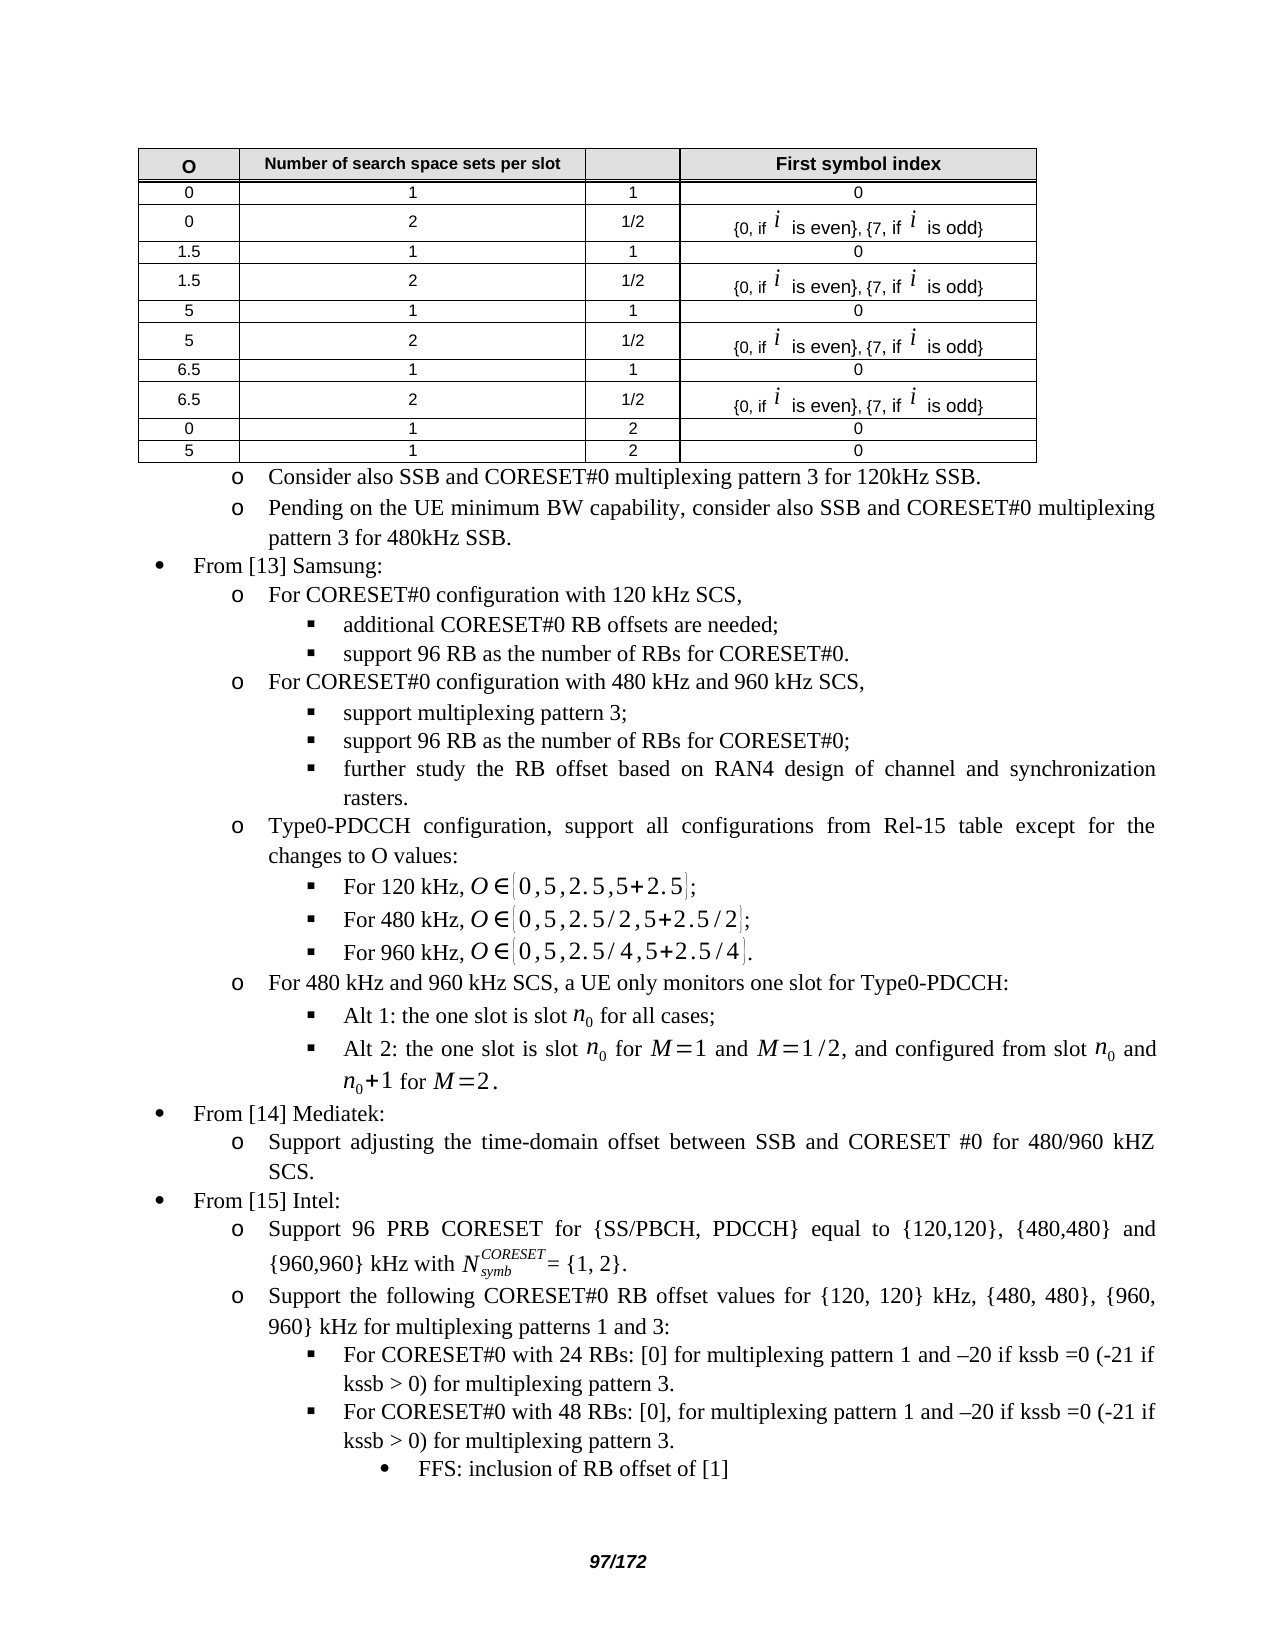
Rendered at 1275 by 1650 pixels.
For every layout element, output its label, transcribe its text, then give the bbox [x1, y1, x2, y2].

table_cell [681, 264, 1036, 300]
list Alt 2: the one slot is slot for and , and configured from slot and for [306, 1033, 1157, 1098]
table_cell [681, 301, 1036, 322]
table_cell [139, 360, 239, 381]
list For CORESET#0 configuration with 480 kHz and 960 kHz SCS, [231, 668, 1157, 696]
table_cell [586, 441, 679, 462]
list support multiplexing pattern 3; [306, 698, 1157, 725]
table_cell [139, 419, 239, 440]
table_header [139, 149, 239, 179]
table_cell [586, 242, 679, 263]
list Support 96 PRB CORESET for {SS/PBCH, PDCCH} equal to {120,120}, {480,480} and {960,960} kHz with = {1, 2}. [231, 1215, 1157, 1281]
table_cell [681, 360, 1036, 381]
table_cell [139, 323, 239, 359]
list further study the RB offset based on RAN4 design of channel and synchronization rasters. [306, 755, 1157, 810]
list From [13] Samsung: [156, 552, 1157, 579]
list Support adjusting the time-domain offset between SSB and CORESET #0 for 480/960 kHZ SCS. [231, 1128, 1157, 1185]
list For 960 kHz, . [306, 936, 1157, 967]
list For 480 kHz, ; [306, 904, 1157, 934]
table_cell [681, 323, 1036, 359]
list Type0-PDCCH configuration, support all configurations from Rel-15 table except for the changes to O values: [231, 812, 1157, 869]
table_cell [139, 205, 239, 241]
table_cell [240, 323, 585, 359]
list For CORESET#0 with 24 RBs: [0] for multiplexing pattern 1 and –20 if kssb =0 (-21 if kssb > 0) for multiplexing pattern 3. [306, 1341, 1157, 1396]
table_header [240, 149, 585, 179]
list FFS: inclusion of RB offset of [1] [381, 1455, 1157, 1481]
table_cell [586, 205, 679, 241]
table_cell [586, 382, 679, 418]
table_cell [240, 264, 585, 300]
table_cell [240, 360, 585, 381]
list support 96 RB as the number of RBs for CORESET#0; [306, 727, 1157, 753]
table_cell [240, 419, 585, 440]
list Alt 1: the one slot is slot for all cases; [306, 999, 1157, 1031]
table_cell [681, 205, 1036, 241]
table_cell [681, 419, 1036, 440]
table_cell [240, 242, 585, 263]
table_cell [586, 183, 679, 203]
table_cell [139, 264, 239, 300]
list From [15] Intel: [156, 1187, 1157, 1213]
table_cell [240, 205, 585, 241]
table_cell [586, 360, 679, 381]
list For CORESET#0 with 48 RBs: [0], for multiplexing pattern 1 and –20 if kssb =0 (-21 if kssb > 0) for multiplexing pattern 3. [306, 1398, 1157, 1453]
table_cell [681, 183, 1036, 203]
list additional CORESET#0 RB offsets are needed; [306, 611, 1157, 638]
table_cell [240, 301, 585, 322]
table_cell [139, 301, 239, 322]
list Consider also SSB and CORESET#0 multiplexing pattern 3 for 120kHz SSB. [231, 463, 1157, 491]
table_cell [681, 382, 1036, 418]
list For CORESET#0 configuration with 120 kHz SCS, [231, 581, 1157, 609]
list From [14] Mediatek: [156, 1100, 1157, 1126]
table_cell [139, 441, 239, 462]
list Support the following CORESET#0 RB offset values for {120, 120} kHz, {480, 480}, {960, 960} kHz for multiplexing patterns 1 and 3: [231, 1283, 1157, 1339]
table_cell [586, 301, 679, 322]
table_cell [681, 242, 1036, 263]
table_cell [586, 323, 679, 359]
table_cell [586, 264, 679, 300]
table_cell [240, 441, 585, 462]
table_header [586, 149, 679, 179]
list support 96 RB as the number of RBs for CORESET#0. [306, 640, 1157, 666]
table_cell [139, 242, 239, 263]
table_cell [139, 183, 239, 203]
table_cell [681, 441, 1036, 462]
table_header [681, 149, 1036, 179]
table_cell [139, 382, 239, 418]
list For 120 kHz, ; [306, 871, 1157, 902]
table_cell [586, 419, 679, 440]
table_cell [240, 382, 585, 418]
list For 480 kHz and 960 kHz SCS, a UE only monitors one slot for Type0-PDCCH: [231, 969, 1157, 997]
list Pending on the UE minimum BW capability, consider also SSB and CORESET#0 multiplexing pattern 3 for 480kHz SSB. [231, 494, 1157, 550]
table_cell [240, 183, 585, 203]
